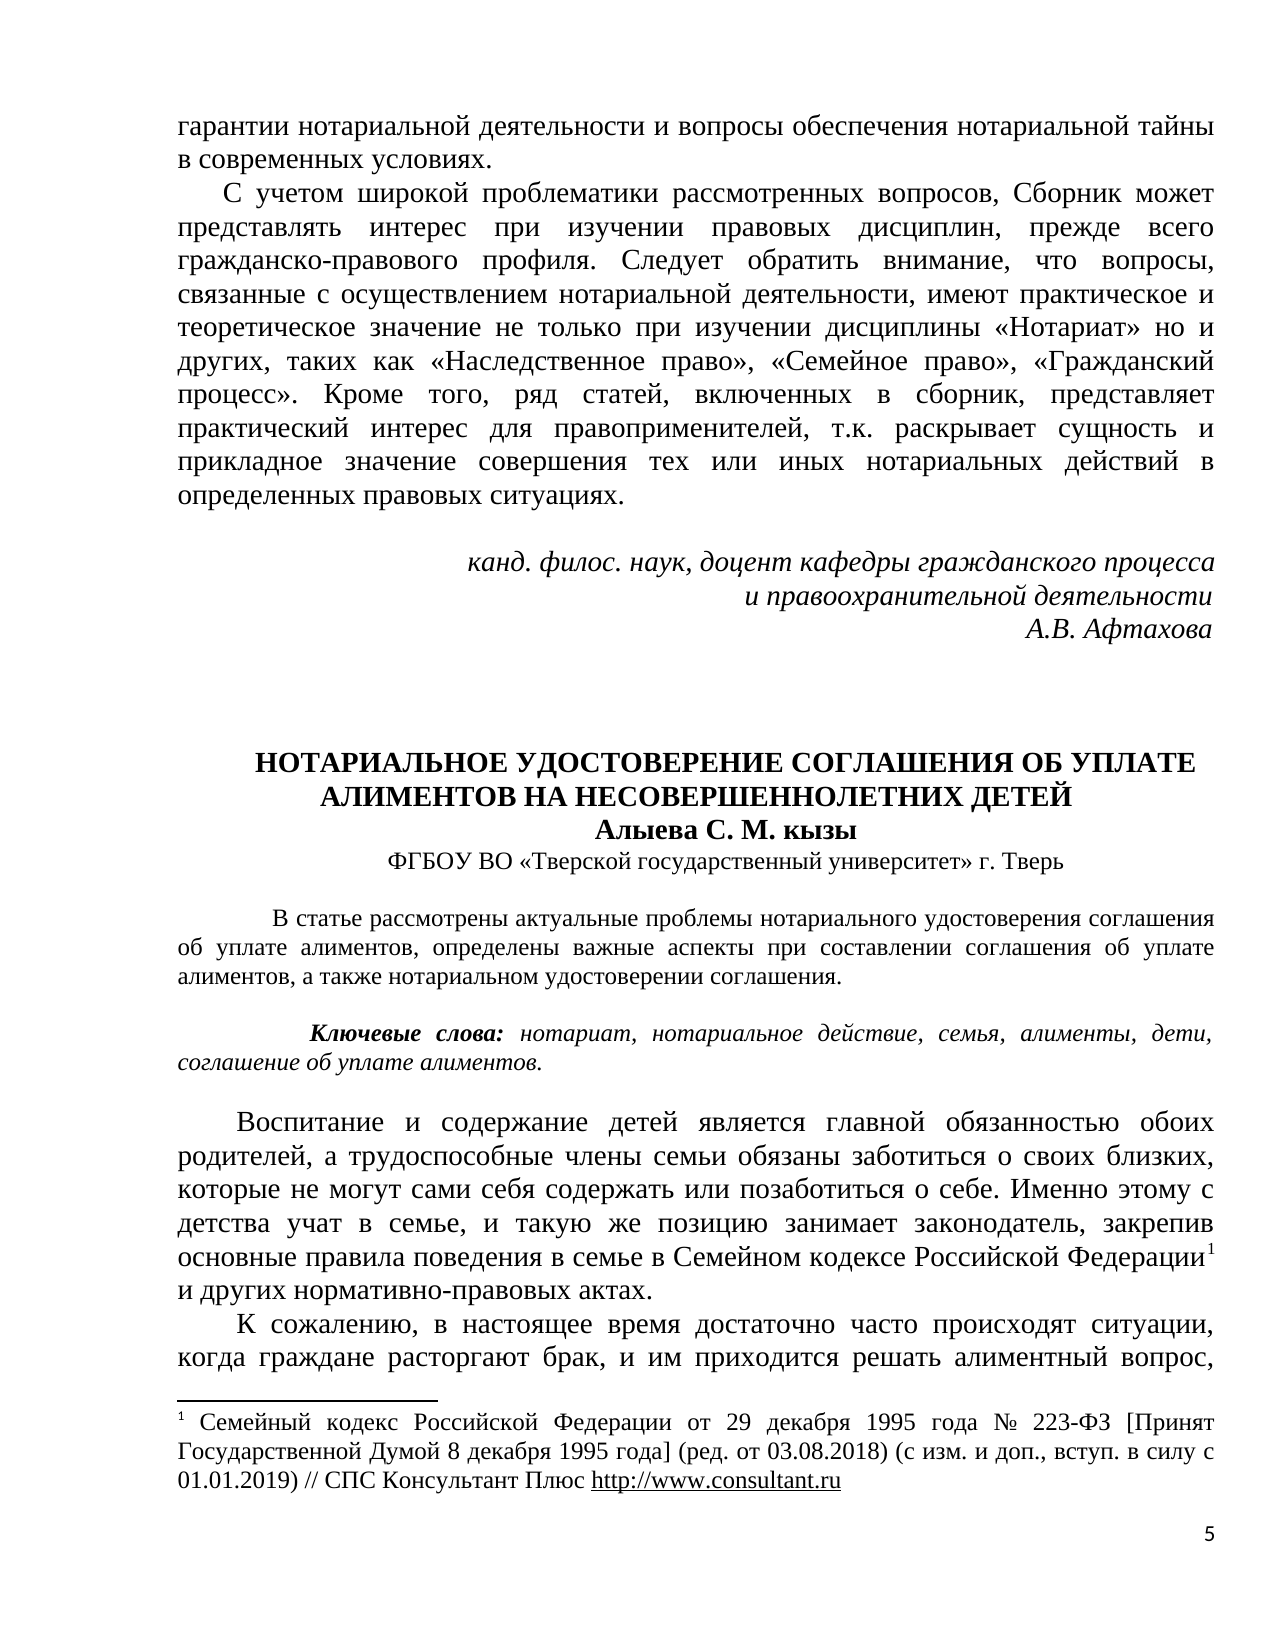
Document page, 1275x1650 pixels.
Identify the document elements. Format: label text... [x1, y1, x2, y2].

text Воспитание и содержание детей является главной обязанностью обоих родителей, а трудоспособные члены семьи обязаны заботиться о своих близких, которые не могут сами себя содержать или позаботиться о себе. Именно этому с детства учат в семье, и такую же позицию занимает законодатель, закрепив основные правила поведения в семье в Семейном кодексе Российской Федерации и других нормативно-правовых актах. [177, 1104, 1215, 1306]
text НОТАРИАЛЬНОЕ УДОСТОВЕРЕНИЕ СОГЛАШЕНИЯ ОБ УПЛАТЕ АЛИМЕНТОВ НА НЕСОВЕРШЕННОЛЕТНИХ ДЕТЕЙ [177, 745, 1215, 812]
text Ключевые слова: нотариат, нотариальное действие, семья, алименты, дети, соглашение об уплате алиментов. [177, 1018, 1215, 1076]
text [177, 108, 1215, 175]
text и правоохранительной деятельности [177, 578, 1215, 611]
text В статье рассмотрены актуальные проблемы нотариального удостоверения соглашения об уплате алиментов, определены важные аспекты при составлении соглашения об уплате алиментов, а также нотариальном удостоверении соглашения. [177, 903, 1215, 989]
text канд. филос. наук, доцент кафедры гражданского процесса [177, 544, 1215, 578]
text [177, 1306, 1215, 1373]
text ФГБОУ ВО «Тверской государственный университет» г. Тверь [177, 846, 1215, 874]
text Алыева С. М. кызы [177, 812, 1215, 846]
text С учетом широкой проблематики рассмотренных вопросов, Сборник может представлять интерес при изучении правовых дисциплин, прежде всего гражданско-правового профиля. Следует обратить внимание, что вопросы, связанные с осуществлением нотариальной деятельности, имеют практическое и теоретическое значение не только при изучении дисциплины «Нотариат» но и других, таких как «Наследственное право», «Семейное право», «Гражданский процесс». Кроме того, ряд статей, включенных в сборник, представляет практический интерес для правоприменителей, т.к. раскрывает сущность и прикладное значение совершения тех или иных нотариальных действий в определенных правовых ситуациях. [177, 175, 1215, 511]
text А.В. Афтахова [177, 611, 1215, 645]
